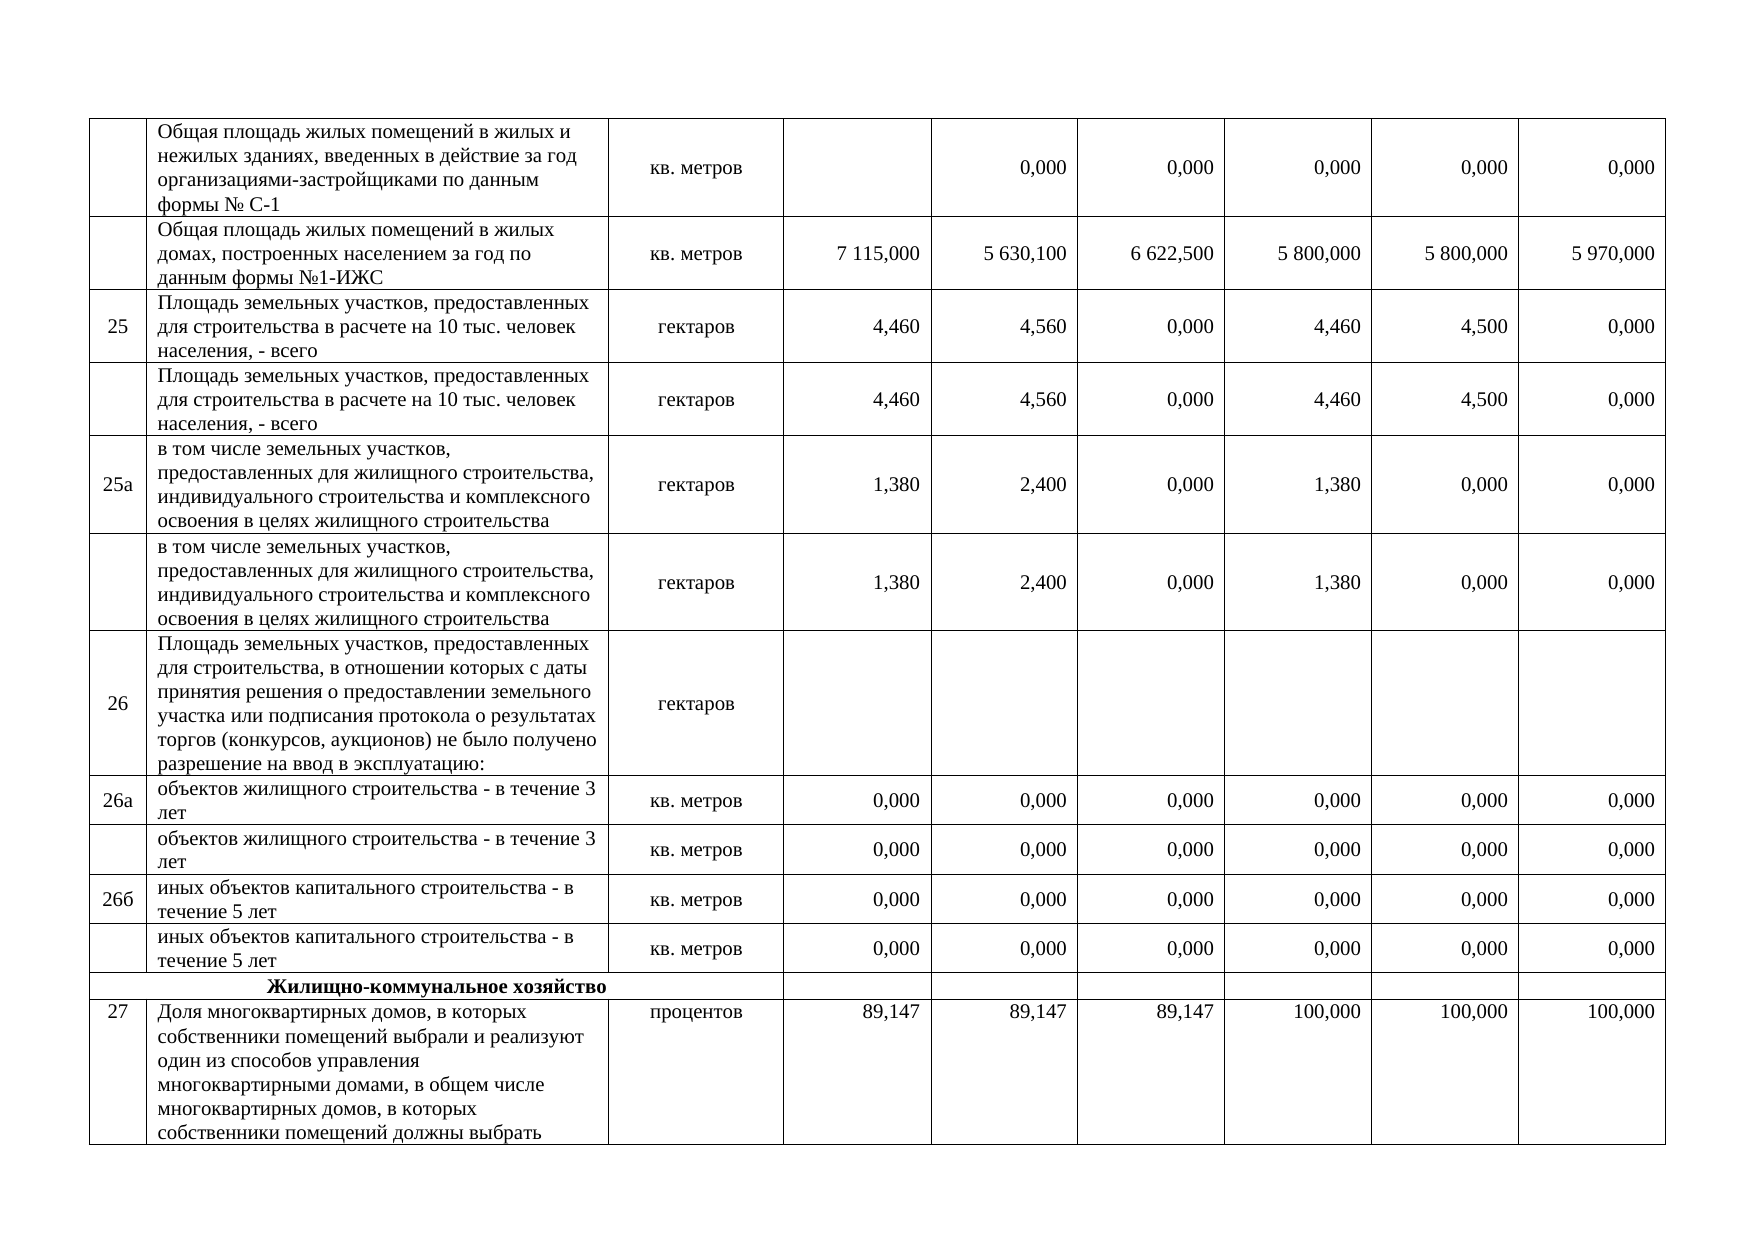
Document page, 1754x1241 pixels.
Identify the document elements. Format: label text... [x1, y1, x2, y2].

table_cell 5 800,000 [1225, 217, 1371, 289]
table_cell кв. метров [609, 825, 783, 873]
table_cell 1,380 [1225, 436, 1371, 532]
table_cell [784, 973, 931, 998]
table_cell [147, 1000, 608, 1144]
table_cell 0,000 [1519, 119, 1665, 216]
table_cell 0,000 [1225, 924, 1371, 972]
table_cell 0,000 [932, 924, 1077, 972]
table_cell 5 630,100 [932, 217, 1077, 289]
table_cell [1519, 631, 1665, 775]
table_cell 0,000 [1078, 825, 1224, 873]
table_cell кв. метров [609, 776, 783, 824]
table_cell 0,000 [784, 924, 931, 972]
table_cell [932, 631, 1077, 775]
table_cell [1078, 631, 1224, 775]
table_cell 4,460 [1225, 290, 1371, 362]
table_cell гектаров [609, 436, 783, 532]
table_cell 0,000 [1372, 534, 1518, 630]
table_cell 0,000 [1519, 363, 1665, 435]
table_cell 4,500 [1372, 363, 1518, 435]
table_cell гектаров [609, 534, 783, 630]
table_cell 0,000 [932, 776, 1077, 824]
table_cell 0,000 [1225, 875, 1371, 923]
table_cell [784, 119, 931, 216]
table_cell 26а [90, 776, 146, 824]
table_cell гектаров [609, 363, 783, 435]
table_cell [1372, 631, 1518, 775]
table_cell 2,400 [932, 534, 1077, 630]
table_cell 4,460 [784, 290, 931, 362]
table_cell 6 622,500 [1078, 217, 1224, 289]
table_cell 100,000 [1372, 1000, 1518, 1144]
table_cell 4,560 [932, 363, 1077, 435]
table_cell [90, 924, 146, 972]
table_cell гектаров [609, 631, 783, 775]
table_cell 0,000 [1078, 534, 1224, 630]
table_cell кв. метров [609, 119, 783, 216]
table_cell 0,000 [1372, 776, 1518, 824]
table_cell 0,000 [1078, 436, 1224, 532]
table_cell 0,000 [1519, 290, 1665, 362]
table_cell 25 [90, 290, 146, 362]
table_cell 27 [90, 1000, 146, 1144]
table_cell процентов [609, 1000, 783, 1144]
table_cell 26б [90, 875, 146, 923]
table_cell 4,460 [784, 363, 931, 435]
table_cell 0,000 [1372, 875, 1518, 923]
table_cell 5 800,000 [1372, 217, 1518, 289]
table_cell 0,000 [1519, 875, 1665, 923]
table_cell [90, 534, 146, 630]
table_cell 1,380 [1225, 534, 1371, 630]
table_cell иных объектов капитального строительства - в течение 5 лет [147, 875, 608, 923]
table_cell 89,147 [932, 1000, 1077, 1144]
table_cell 0,000 [1225, 825, 1371, 873]
table_cell 100,000 [1519, 1000, 1665, 1144]
table_cell Жилищно-коммунальное хозяйство [90, 973, 783, 998]
table_cell объектов жилищного строительства - в течение 3 лет [147, 825, 608, 873]
table_cell 5 970,000 [1519, 217, 1665, 289]
table_cell 0,000 [1225, 119, 1371, 216]
table_cell 25а [90, 436, 146, 532]
table_cell 2,400 [932, 436, 1077, 532]
table_cell 0,000 [784, 825, 931, 873]
table_cell [90, 119, 146, 216]
table_cell Площадь земельных участков, предоставленных для строительства в расчете на 10 тыс. человек населения, - всего [147, 290, 608, 362]
table_cell [784, 631, 931, 775]
table_cell 89,147 [784, 1000, 931, 1144]
table_cell 26 [90, 631, 146, 775]
table_cell гектаров [609, 290, 783, 362]
table_cell 0,000 [932, 119, 1077, 216]
table_cell 0,000 [1519, 534, 1665, 630]
table_cell [90, 363, 146, 435]
table_cell [1225, 973, 1371, 998]
table_cell 1,380 [784, 534, 931, 630]
table_cell [1225, 631, 1371, 775]
table_cell 0,000 [1078, 363, 1224, 435]
table_cell 0,000 [1078, 875, 1224, 923]
table_cell кв. метров [609, 875, 783, 923]
table_cell Площадь земельных участков, предоставленных для строительства, в отношении которых с даты принятия решения о предоставлении земельного участка или подписания протокола о результатах торгов (конкурсов, аукционов) не было получено разрешение на ввод в эксплуатацию: [147, 631, 608, 775]
table_cell 0,000 [1372, 119, 1518, 216]
table_cell 0,000 [932, 825, 1077, 873]
table_cell кв. метров [609, 217, 783, 289]
table_cell 89,147 [1078, 1000, 1224, 1144]
table_cell [90, 825, 146, 873]
table_cell 7 115,000 [784, 217, 931, 289]
table_cell 0,000 [1078, 924, 1224, 972]
table_cell 100,000 [1225, 1000, 1371, 1144]
table_cell 0,000 [1078, 290, 1224, 362]
table_cell 1,380 [784, 436, 931, 532]
table_cell 0,000 [1078, 119, 1224, 216]
table_cell 4,560 [932, 290, 1077, 362]
table_cell в том числе земельных участков, предоставленных для жилищного строительства, индивидуального строительства и комплексного освоения в целях жилищного строительства [147, 534, 608, 630]
table_cell 0,000 [1519, 924, 1665, 972]
table_cell 4,460 [1225, 363, 1371, 435]
table_cell Общая площадь жилых помещений в жилых и нежилых зданиях, введенных в действие за год организациями-застройщиками по данным формы № С-1 [147, 119, 608, 216]
table_cell кв. метров [609, 924, 783, 972]
table_cell 0,000 [1372, 825, 1518, 873]
table_cell 0,000 [1519, 436, 1665, 532]
table_cell Площадь земельных участков, предоставленных для строительства в расчете на 10 тыс. человек населения, - всего [147, 363, 608, 435]
table_cell [932, 973, 1077, 998]
table_cell 0,000 [1225, 776, 1371, 824]
table_cell иных объектов капитального строительства - в течение 5 лет [147, 924, 608, 972]
table_cell в том числе земельных участков, предоставленных для жилищного строительства, индивидуального строительства и комплексного освоения в целях жилищного строительства [147, 436, 608, 532]
table_cell 4,500 [1372, 290, 1518, 362]
table_cell [1372, 973, 1518, 998]
table_cell 0,000 [1372, 924, 1518, 972]
table_cell 0,000 [1078, 776, 1224, 824]
table_cell [1519, 973, 1665, 998]
table_cell объектов жилищного строительства - в течение 3 лет [147, 776, 608, 824]
table_cell [90, 217, 146, 289]
table_cell Общая площадь жилых помещений в жилых домах, построенных населением за год по данным формы №1-ИЖС [147, 217, 608, 289]
table_cell [1078, 973, 1224, 998]
table_cell 0,000 [784, 875, 931, 923]
table_cell 0,000 [1372, 436, 1518, 532]
table_cell 0,000 [784, 776, 931, 824]
table_cell 0,000 [932, 875, 1077, 923]
table_cell 0,000 [1519, 776, 1665, 824]
table_cell 0,000 [1519, 825, 1665, 873]
